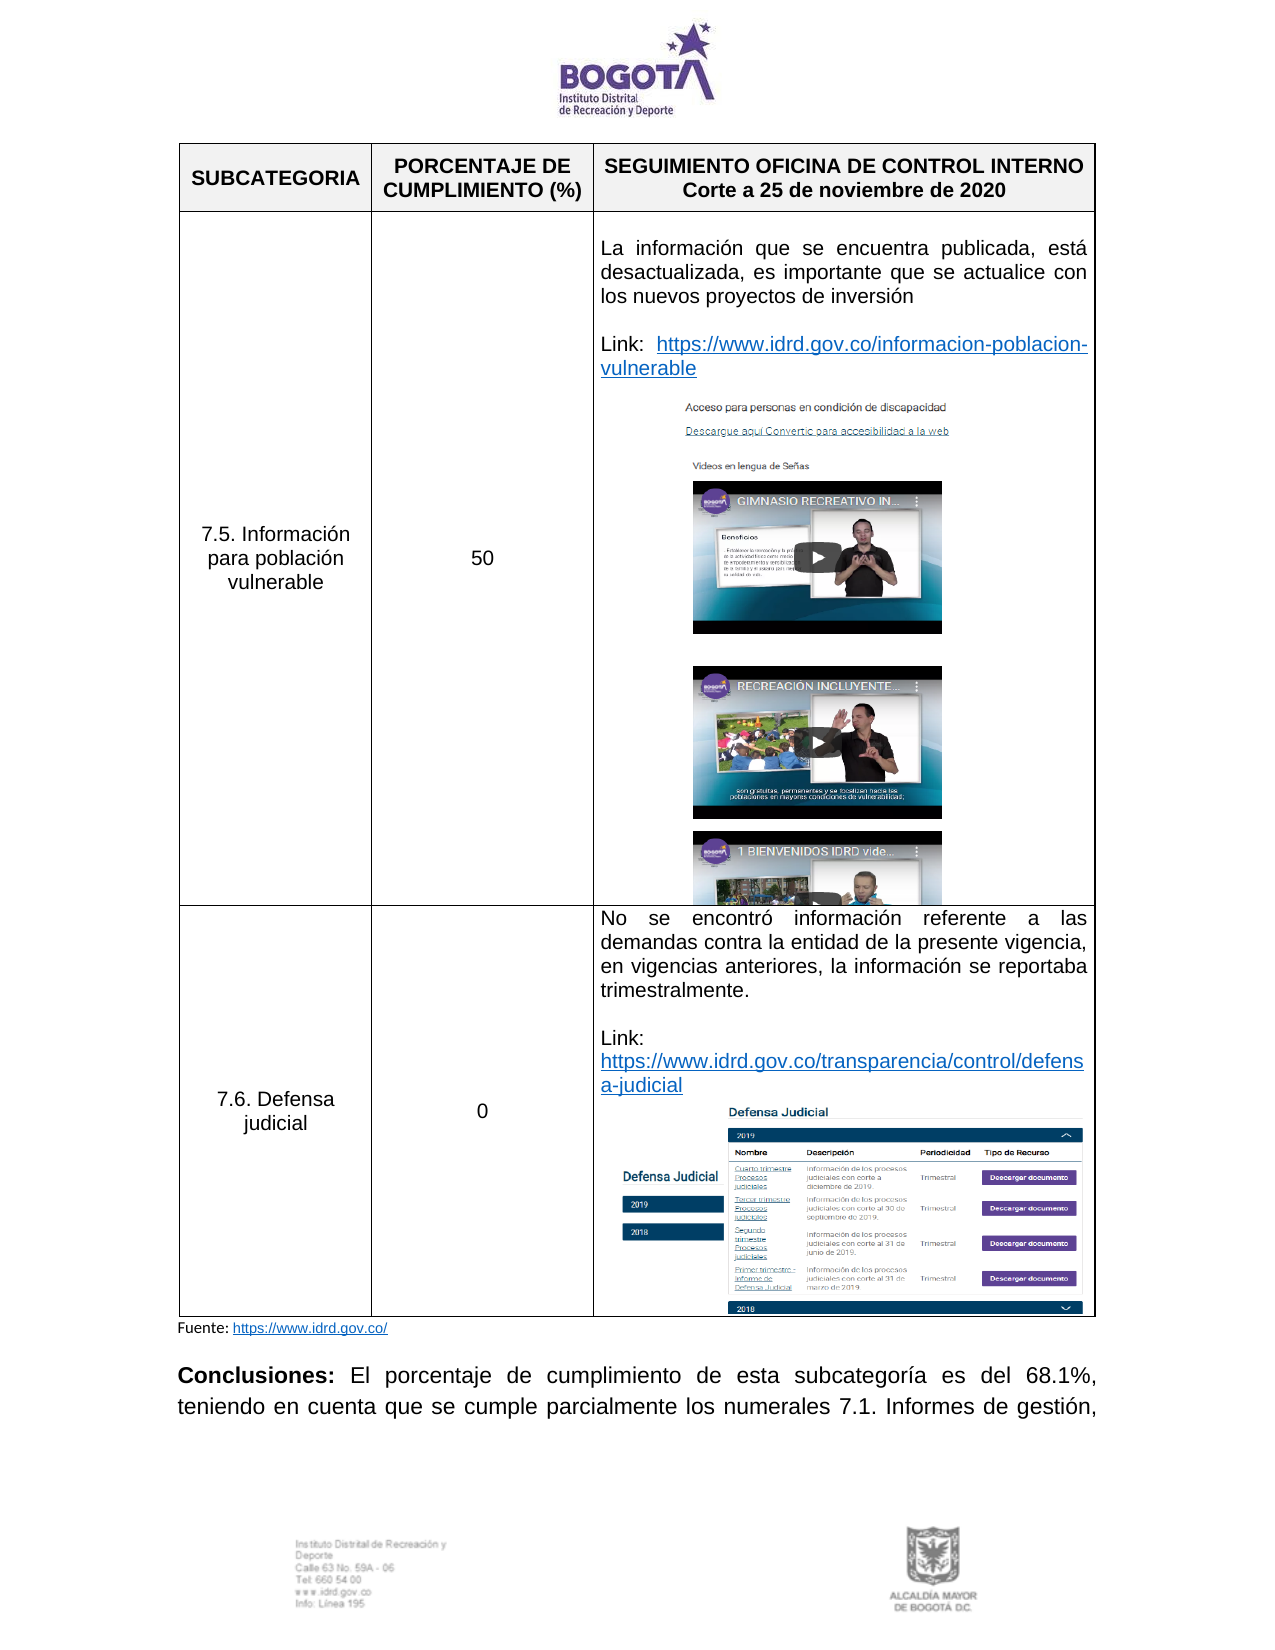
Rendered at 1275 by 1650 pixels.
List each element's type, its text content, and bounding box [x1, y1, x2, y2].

picture [673, 379, 1015, 905]
table_cell 0 [372, 906, 593, 1316]
table_header SUBCATEGORIA [180, 144, 371, 211]
table_cell 7.5. Información para población vulnerable [180, 212, 371, 904]
table_cell 7.6. Defensa judicial [180, 906, 371, 1316]
picture [618, 1160, 741, 1264]
picture [288, 1521, 983, 1615]
picture [549, 10, 722, 117]
table_cell 50 [372, 212, 593, 904]
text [177, 1362, 1098, 1419]
table_header SEGUIMIENTO OFICINA DE CONTROL INTERNO Corte a 25 de noviembre de 2020 [594, 144, 1094, 211]
table_header PORCENTAJE DE CUMPLIMIENTO (%) [372, 144, 593, 211]
table_cell No se encontró información referente a las demandas contra la entidad de la presente vigencia, en vigencias anteriores, la información se reportaba trimestralmente. Link: https://www.idrd.gov.co/transparencia/control/defensa-judicial [594, 906, 1094, 1316]
text Fuente: https://www.idrd.gov.co/ [229, 1317, 1098, 1337]
table_cell La información que se encuentra publicada, está desactualizada, es importante que se actualice con los nuevos proyectos de inversión Link: https://www.idrd.gov.co/informacion-poblacion-vulnerable [594, 212, 1094, 904]
